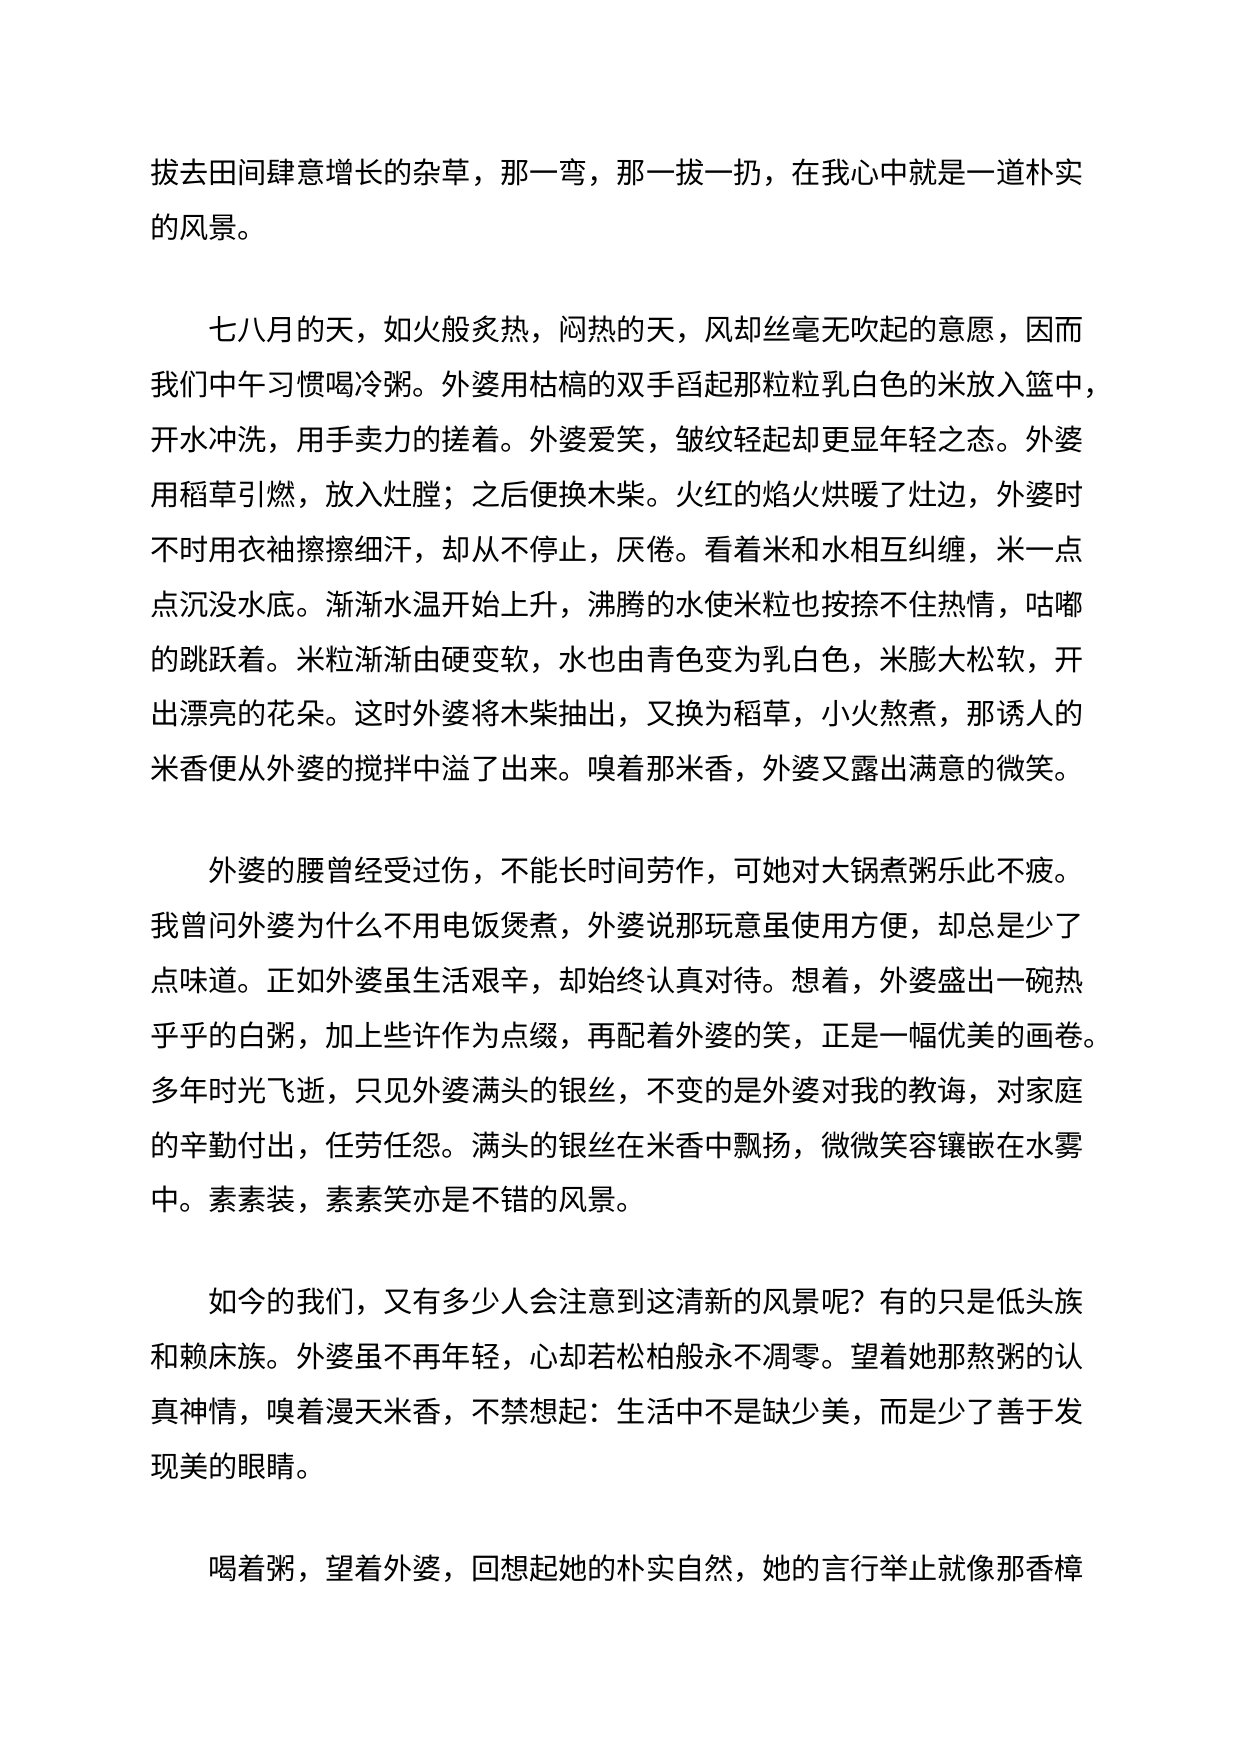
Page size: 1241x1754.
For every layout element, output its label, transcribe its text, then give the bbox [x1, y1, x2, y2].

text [150, 1545, 1090, 1587]
text 如今的我们，又有多少人会注意到这清新的风景呢？有的只是低头族和赖床族。外婆虽不再年轻，心却若松柏般永不凋零。望着她那熬粥的认真神情，嗅着漫天米香，不禁想起：生活中不是缺少美，而是少了善于发现美的眼睛。 [150, 1279, 1090, 1486]
text 外婆的腰曾经受过伤，不能长时间劳作，可她对大锅煮粥乐此不疲。我曾问外婆为什么不用电饭煲煮，外婆说那玩意虽使用方便，却总是少了点味道。正如外婆虽生活艰辛，却始终认真对待。想着，外婆盛出一碗热乎乎的白粥，加上些许作为点缀，再配着外婆的笑，正是一幅优美的画卷。多年时光飞逝，只见外婆满头的银丝，不变的是外婆对我的教诲，对家庭的辛勤付出，任劳任怨。满头的银丝在米香中飘扬，微微笑容镶嵌在水雾中。素素装，素素笑亦是不错的风景。 [150, 848, 1090, 1219]
text 七八月的天，如火般炙热，闷热的天，风却丝毫无吹起的意愿，因而我们中午习惯喝冷粥。外婆用枯槁的双手舀起那粒粒乳白色的米放入篮中，开水冲洗，用手卖力的搓着。外婆爱笑，皱纹轻起却更显年轻之态。外婆用稻草引燃，放入灶膛；之后便换木柴。火红的焰火烘暖了灶边，外婆时不时用衣袖擦擦细汗，却从不停止，厌倦。看着米和水相互纠缠，米一点点沉没水底。渐渐水温开始上升，沸腾的水使米粒也按捺不住热情，咕嘟的跳跃着。米粒渐渐由硬变软，水也由青色变为乳白色，米膨大松软，开出漂亮的花朵。这时外婆将木柴抽出，又换为稻草，小火熬煮，那诱人的米香便从外婆的搅拌中溢了出来。嗅着那米香，外婆又露出满意的微笑。 [150, 307, 1090, 788]
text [150, 150, 1090, 247]
